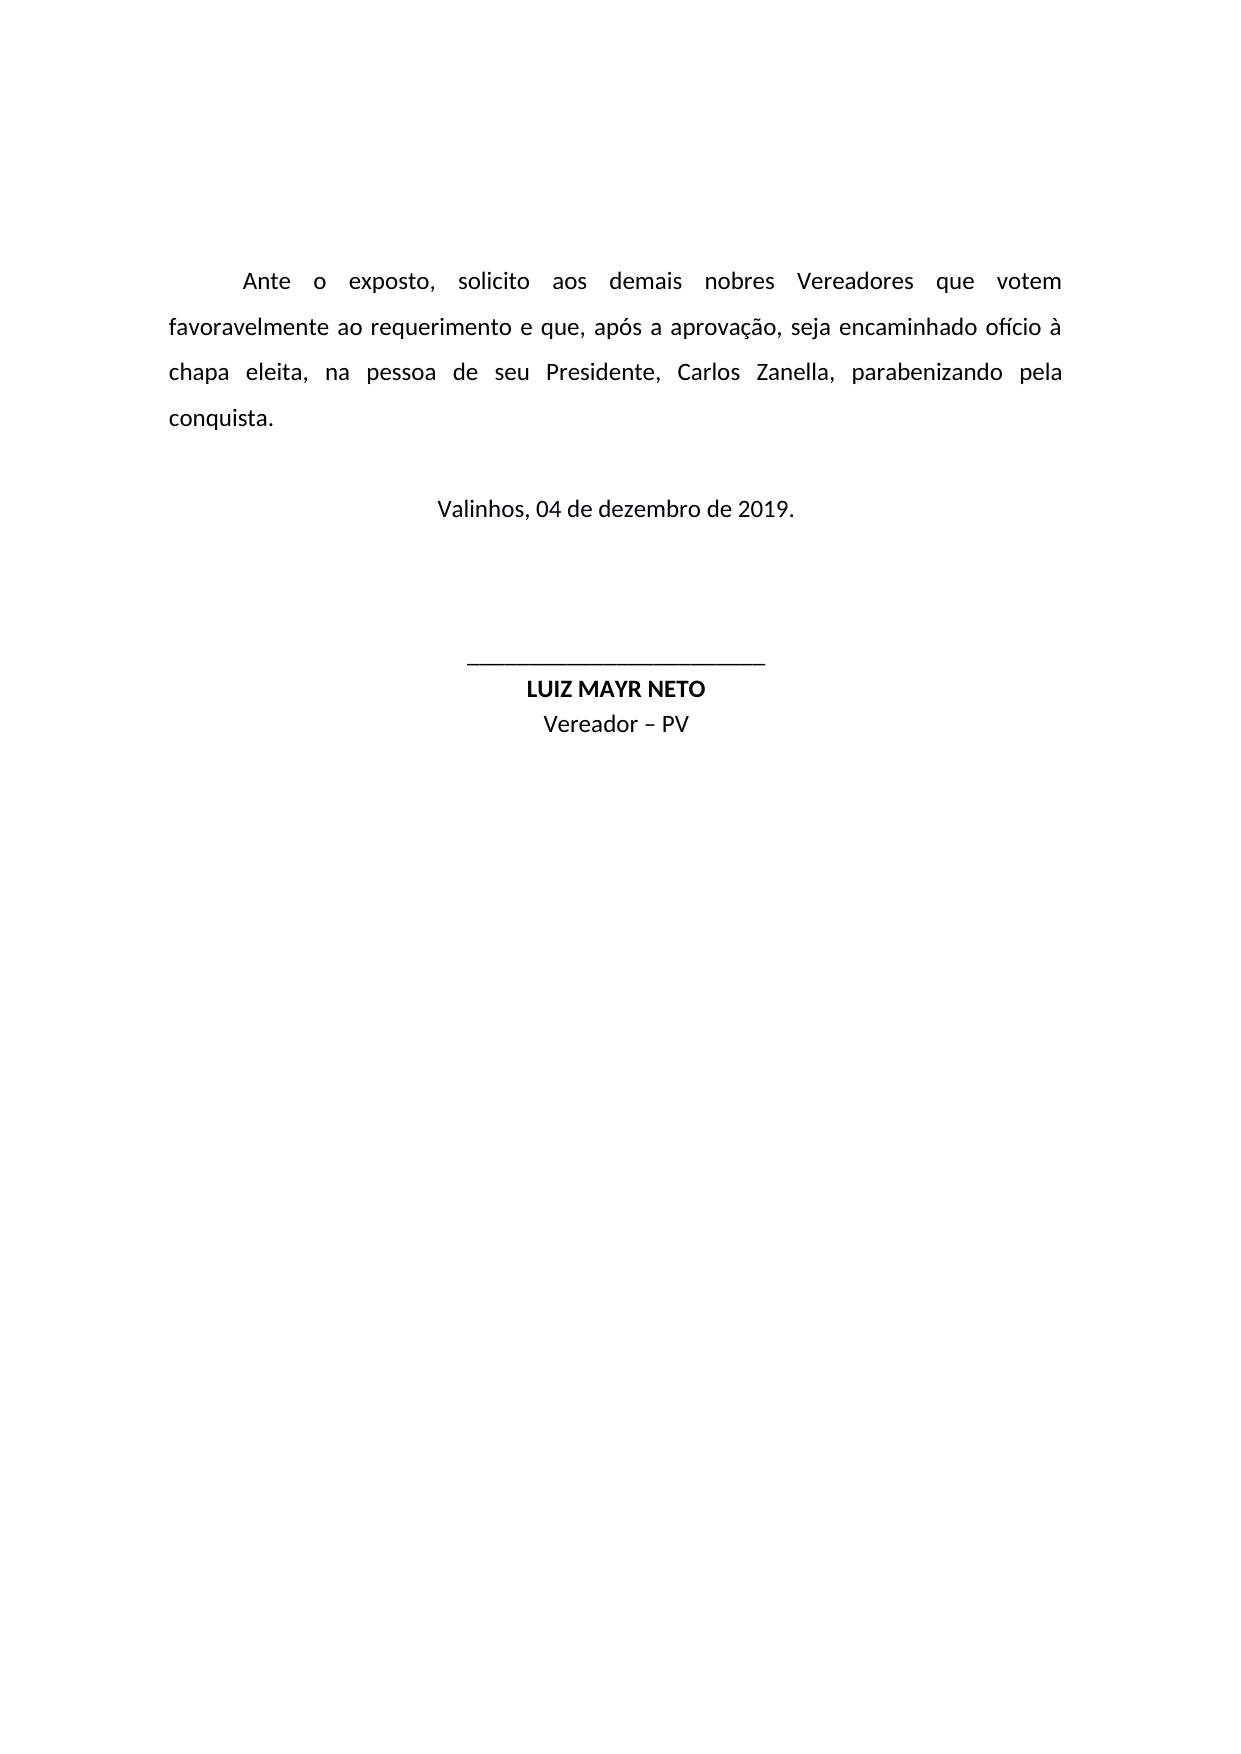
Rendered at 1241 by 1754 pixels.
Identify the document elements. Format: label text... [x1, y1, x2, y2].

text Valinhos, 04 de dezembro de 2019. [169, 494, 1063, 524]
text Ante o exposto, solicito aos demais nobres Vereadores que votem favoravelmente ao requerimento e que, após a aprovação, seja encaminhado ofício à chapa eleita, na pessoa de seu Presidente, Carlos Zanella, parabenizando pela conquista. [169, 265, 1063, 433]
text Vereador – PV [169, 708, 1063, 739]
text ________________________ [169, 638, 1063, 669]
text LuiZ Mayr neto [169, 673, 1063, 704]
